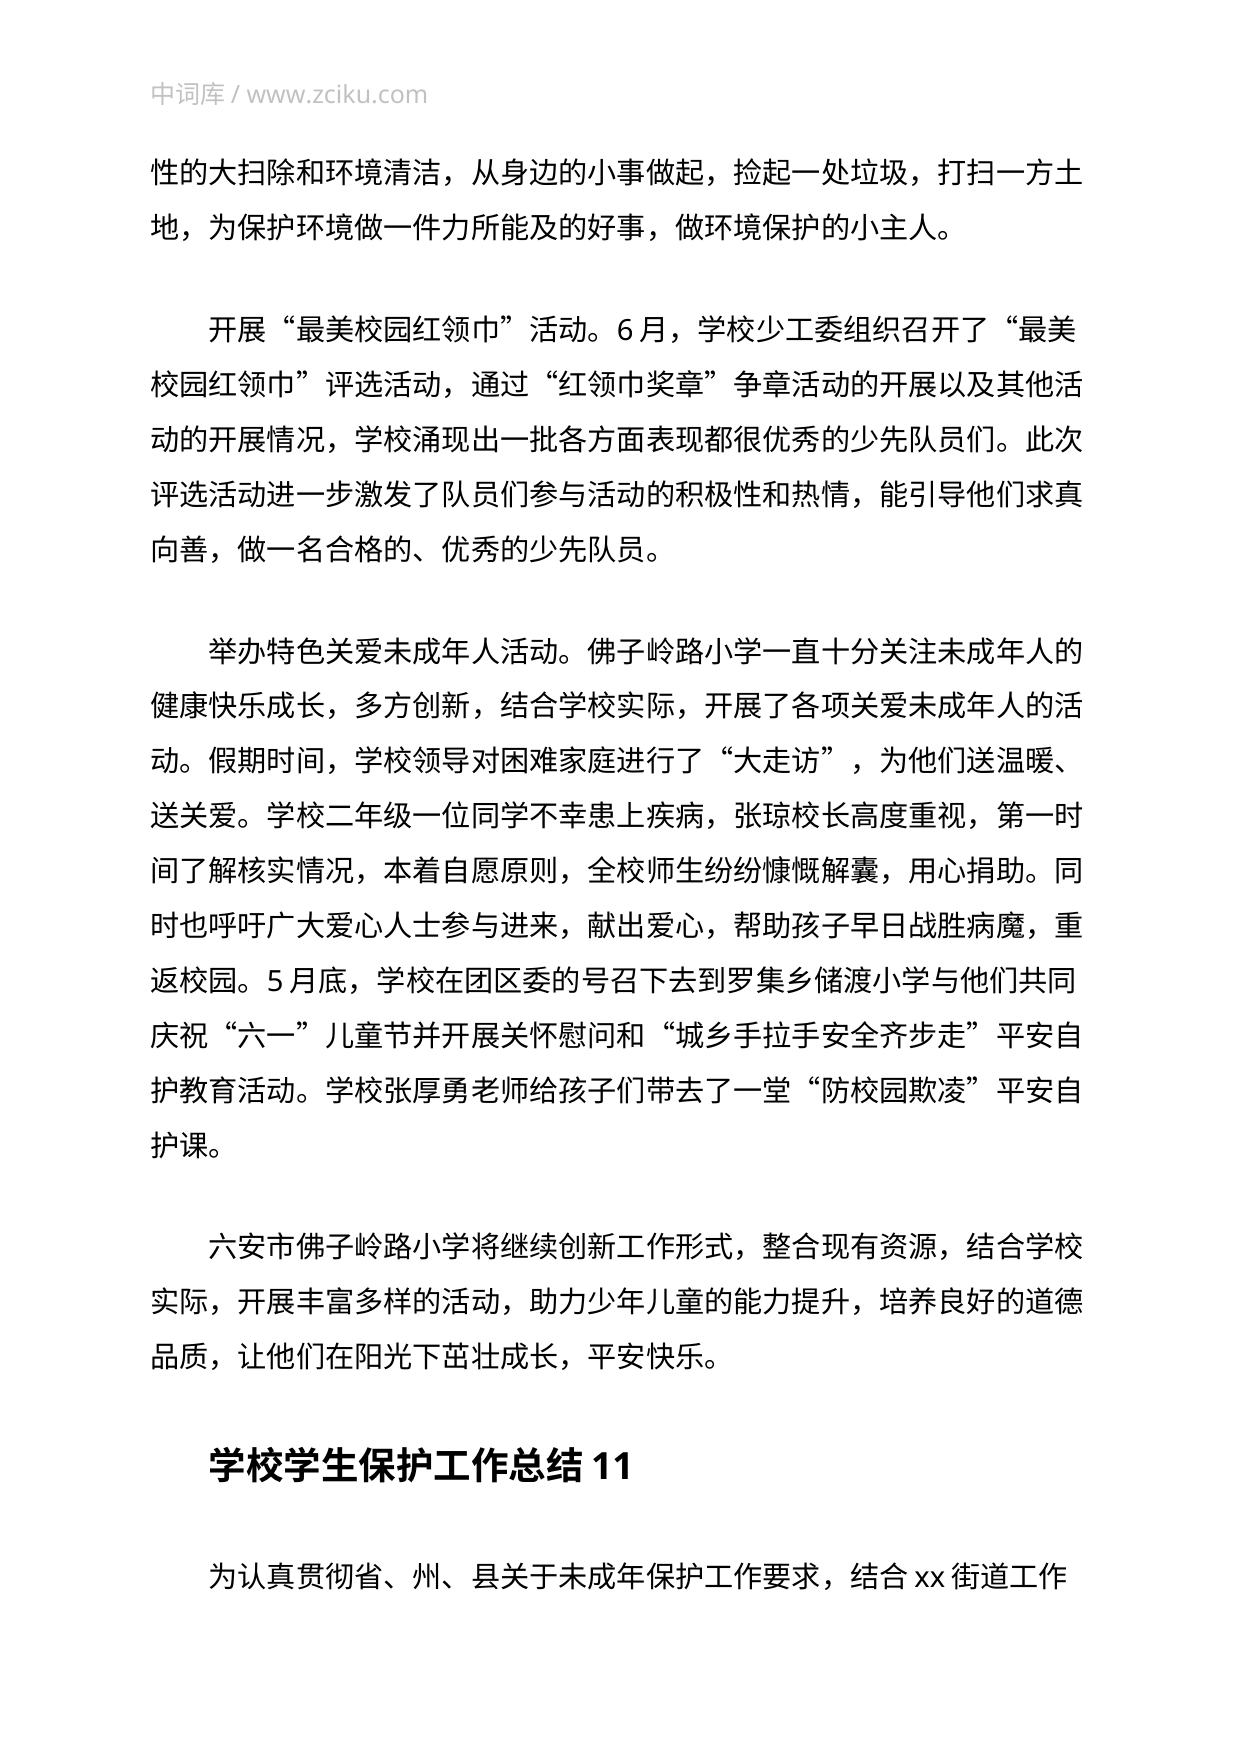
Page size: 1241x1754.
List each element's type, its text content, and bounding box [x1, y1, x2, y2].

text 举办特色关爱未成年人活动。佛子岭路小学一直十分关注未成年人的健康快乐成长，多方创新，结合学校实际，开展了各项关爱未成年人的活动。假期时间，学校领导对困难家庭进行了“大走访”，为他们送温暖、送关爱。学校二年级一位同学不幸患上疾病，张琼校长高度重视，第一时间了解核实情况，本着自愿原则，全校师生纷纷慷慨解囊，用心捐助。同时也呼吁广大爱心人士参与进来，献出爱心，帮助孩子早日战胜病魔，重返校园。5月底，学校在团区委的号召下去到罗集乡储渡小学与他们共同庆祝“六一”儿童节并开展关怀慰问和“城乡手拉手安全齐步走”平安自护教育活动。学校张厚勇老师给孩子们带去了一堂“防校园欺凌”平安自护课。 [150, 628, 1090, 1164]
text 六安市佛子岭路小学将继续创新工作形式，整合现有资源，结合学校实际，开展丰富多样的活动，助力少年儿童的能力提升，培养良好的道德品质，让他们在阳光下茁壮成长，平安快乐。 [150, 1224, 1090, 1376]
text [150, 150, 1090, 247]
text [150, 1553, 1090, 1596]
text 开展“最美校园红领巾”活动。6月，学校少工委组织召开了“最美校园红领巾”评选活动，通过“红领巾奖章”争章活动的开展以及其他活动的开展情况，学校涌现出一批各方面表现都很优秀的少先队员们。此次评选活动进一步激发了队员们参与活动的积极性和热情，能引导他们求真向善，做一名合格的、优秀的少先队员。 [150, 307, 1090, 569]
text 学校学生保护工作总结11 [150, 1436, 1090, 1490]
